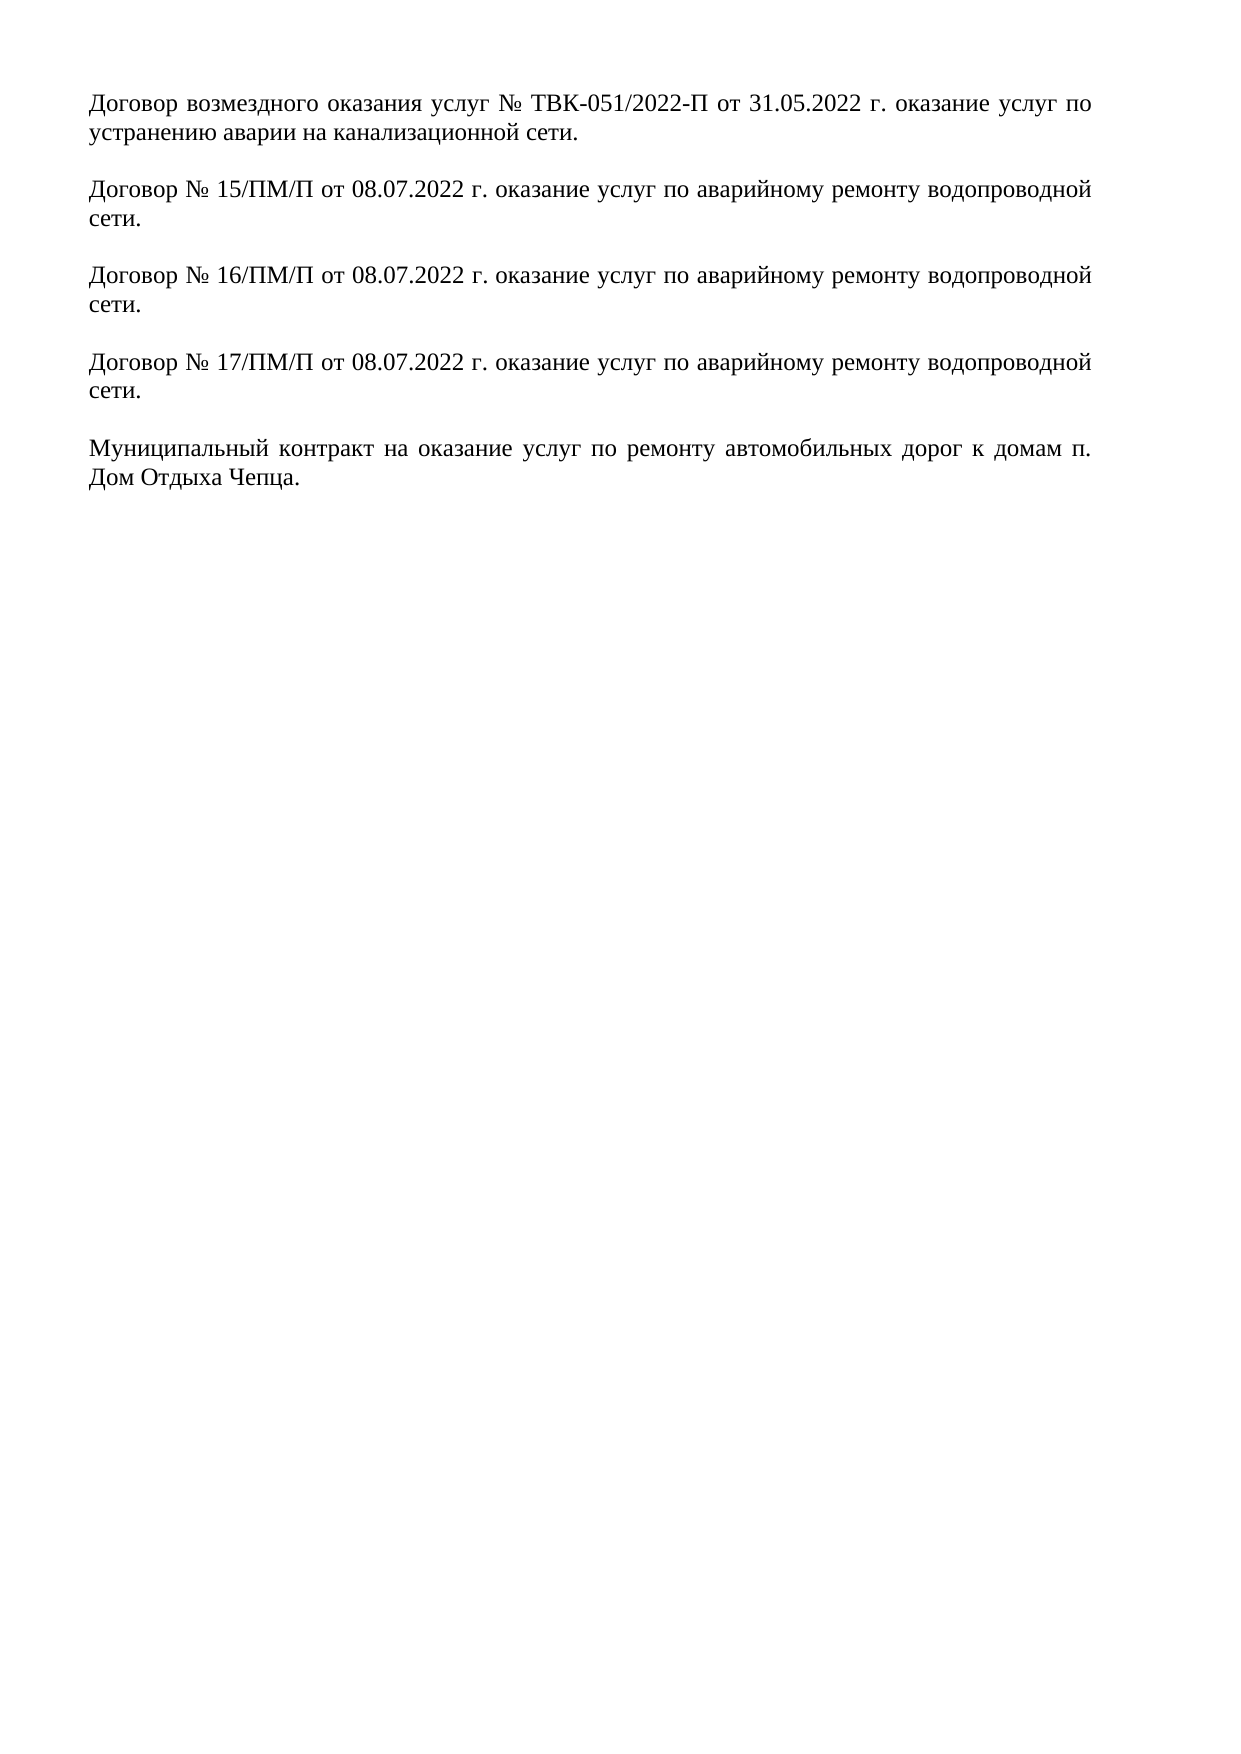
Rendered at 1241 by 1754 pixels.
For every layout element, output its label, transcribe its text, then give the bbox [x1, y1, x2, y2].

text Договор № 17/ПМ/П от 08.07.2022 г. оказание услуг по аварийному ремонту водопроводной сети. [89, 347, 1092, 404]
text Договор № 16/ПМ/П от 08.07.2022 г. оказание услуг по аварийному ремонту водопроводной сети. [89, 260, 1092, 318]
text Договор возмездного оказания услуг № ТВК-051/2022-П от 31.05.2022 г. оказание услуг по устранению аварии на канализационной сети. [89, 88, 1092, 145]
text Муниципальный контракт на оказание услуг по ремонту автомобильных дорог к домам п. Дом Отдыха Чепца. [89, 433, 1092, 490]
text Договор № 15/ПМ/П от 08.07.2022 г. оказание услуг по аварийному ремонту водопроводной сети. [89, 174, 1092, 232]
